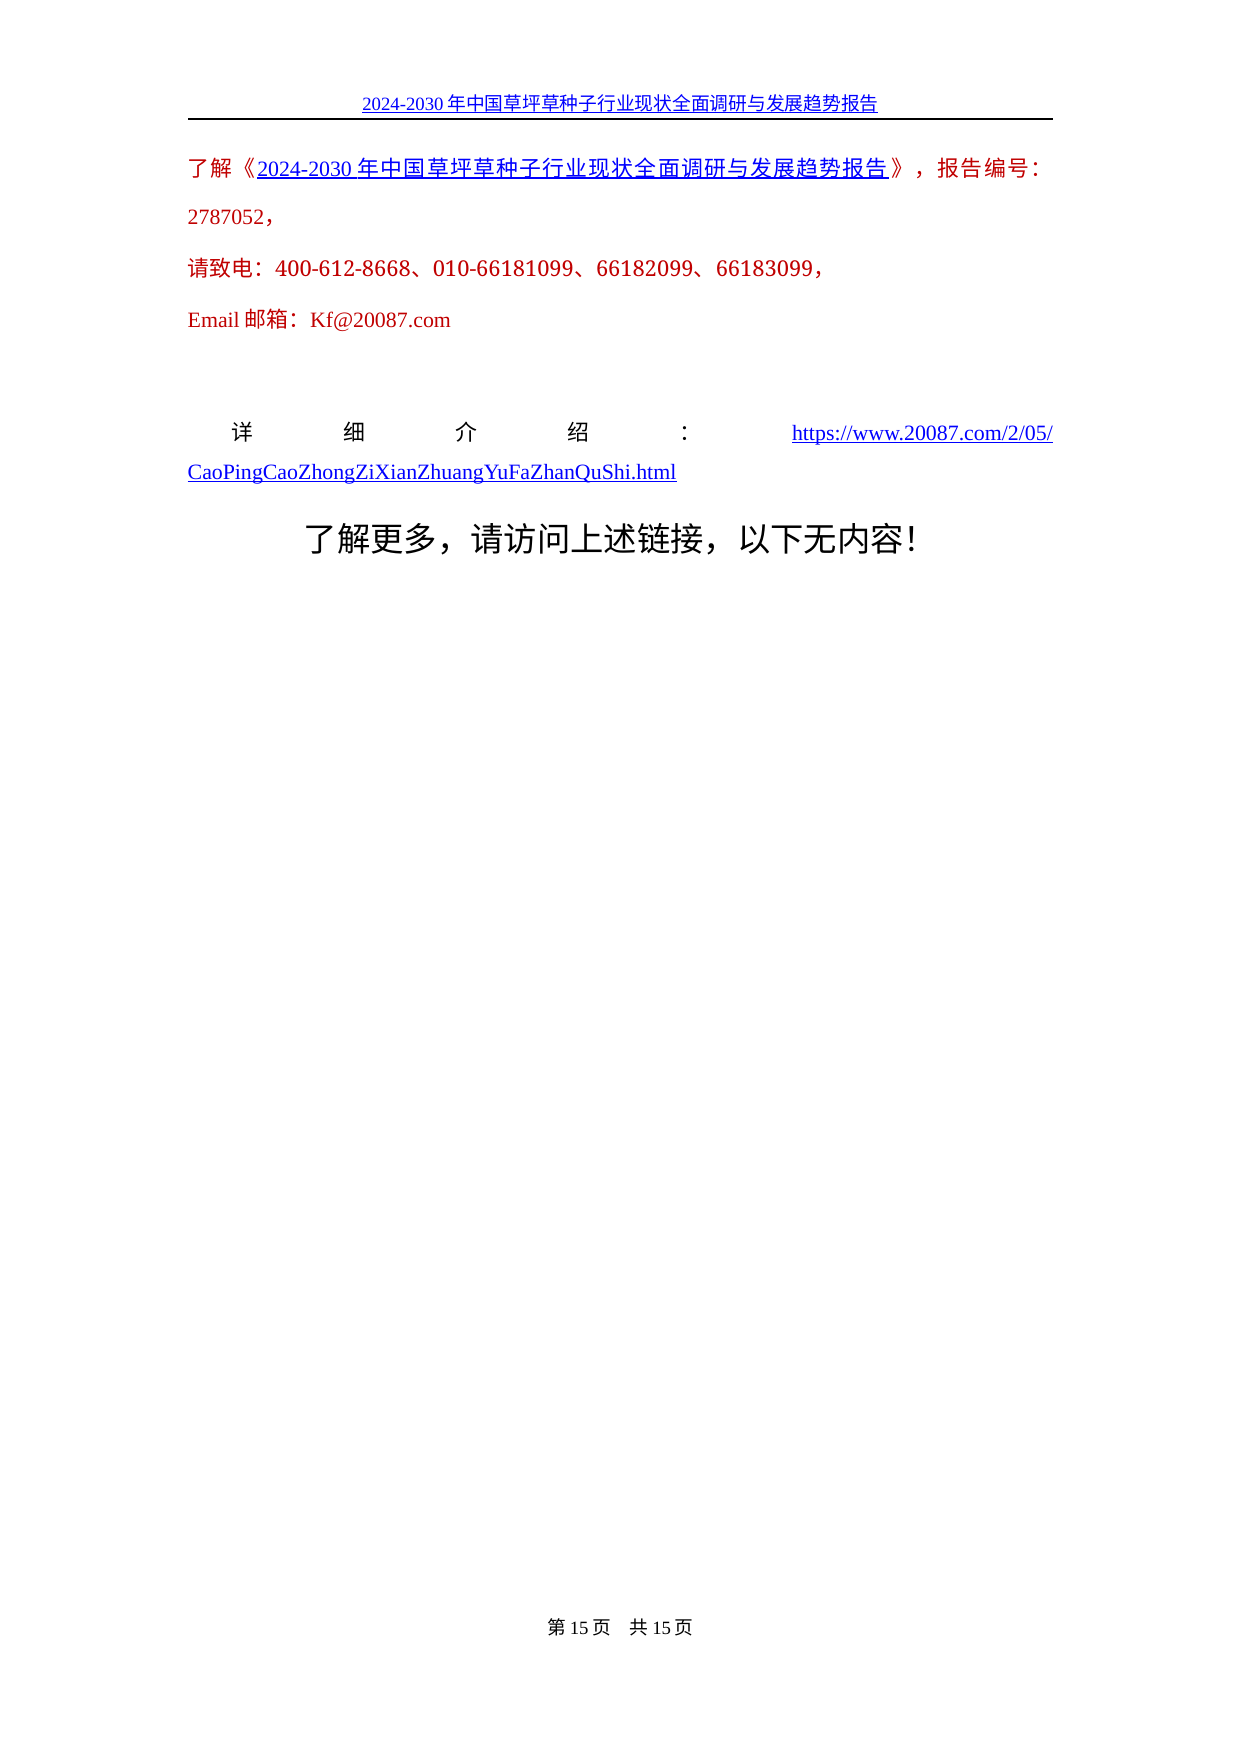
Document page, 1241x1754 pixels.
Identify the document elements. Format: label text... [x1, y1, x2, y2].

title 了解更多，请访问上述链接，以下无内容！ [187, 504, 1053, 569]
text 请致电：400-612-8668、010-66181099、66182099、66183099， [187, 251, 1053, 283]
text 了解《2024-2030年中国草坪草种子行业现状全面调研与发展趋势报告》，报告编号：2787052， [187, 150, 1053, 231]
text 详细介绍：https://www.20087.com/2/05/CaoPingCaoZhongZiXianZhuangYuFaZhanQuShi.html [187, 415, 1053, 488]
text Email邮箱：Kf@20087.com [187, 302, 1053, 334]
